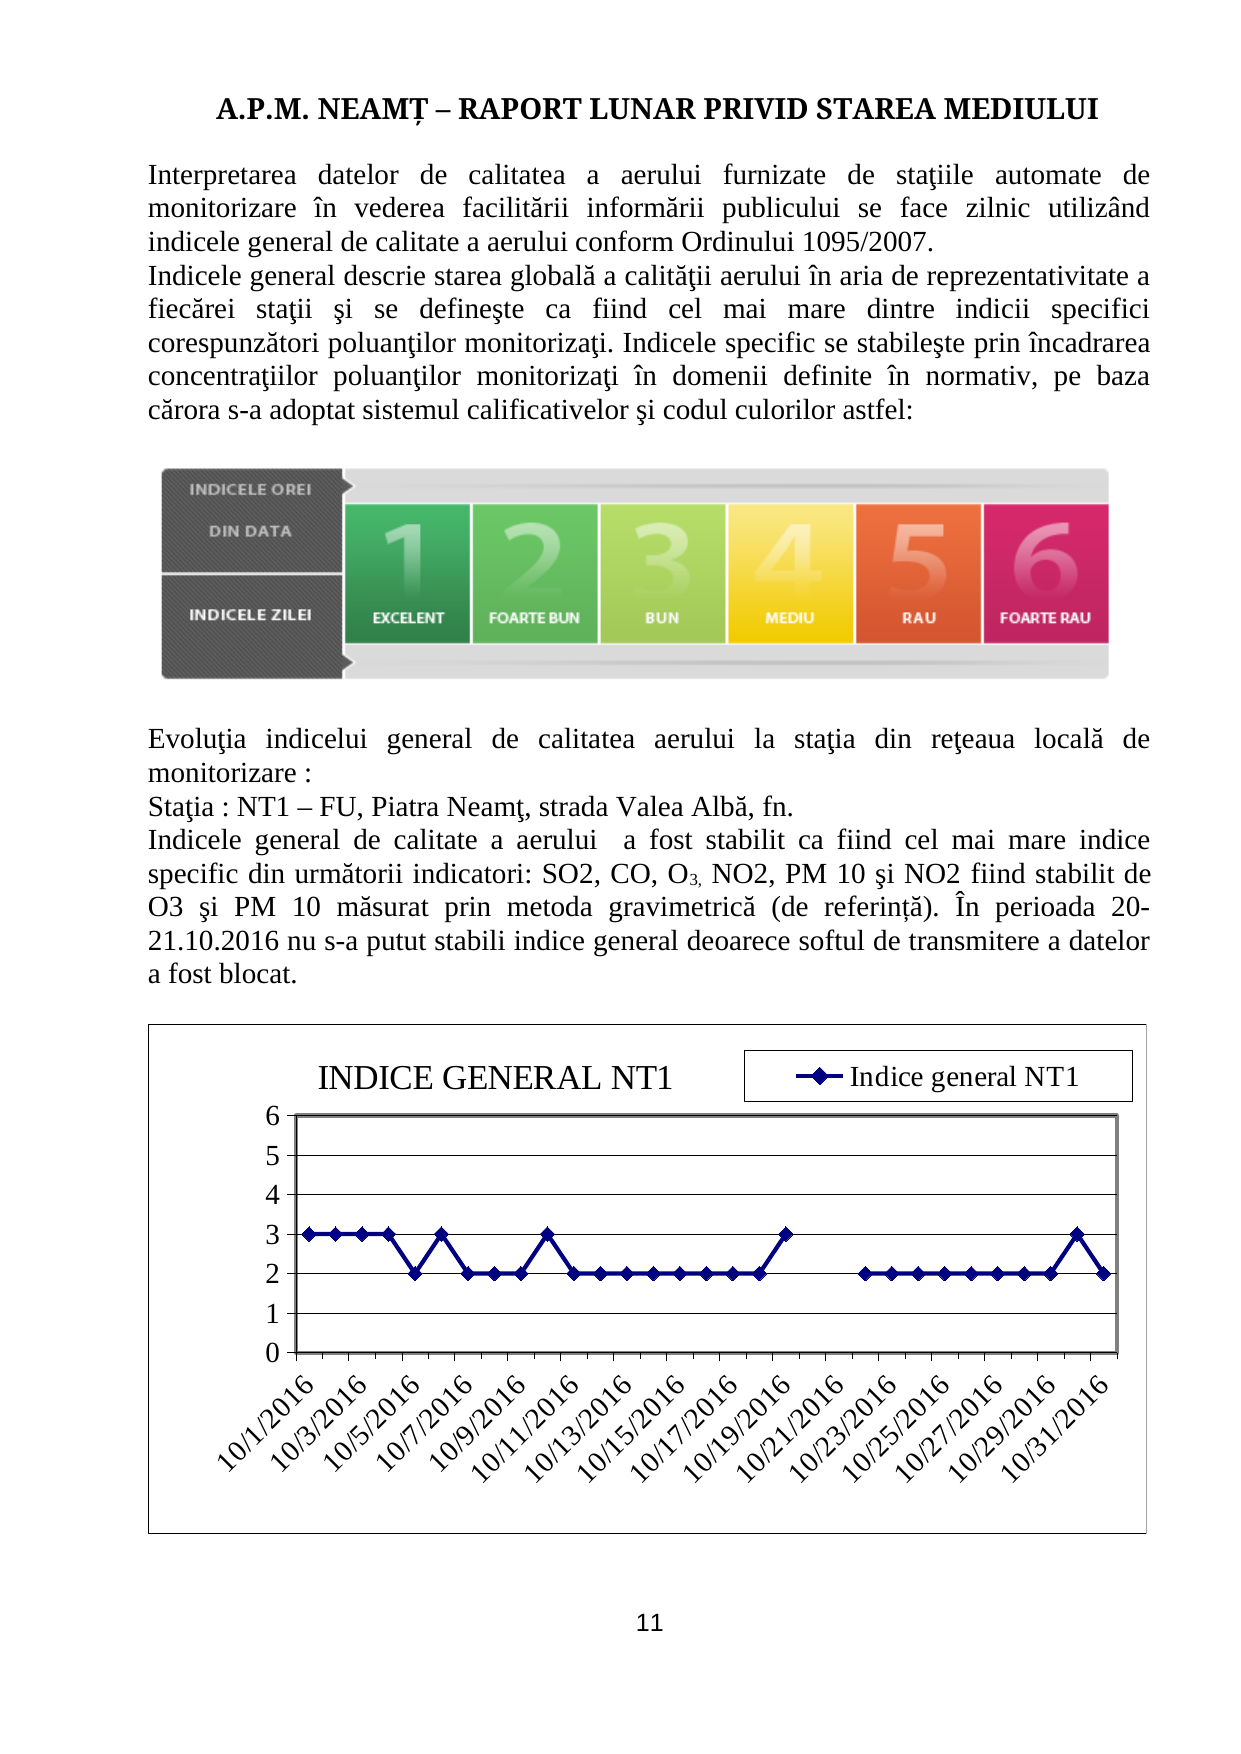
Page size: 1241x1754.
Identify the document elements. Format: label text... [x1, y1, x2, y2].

text Staţia : NT1 – FU, Piatra Neamţ, strada Valea Albă, fn. [148, 789, 1152, 822]
text Interpretarea datelor de calitatea a aerului furnizate de staţiile automate de monitorizare în vederea facilitării informării publicului se face zilnic utilizând indicele general de calitate a aerului conform Ordinului 1095/2007. [148, 157, 1152, 258]
text Indicele general de calitate a aerului a fost stabilit ca fiind cel mai mare indice specific din următorii indicatori: SO2, CO, O3, NO2, PM 10 şi NO2 fiind stabilit de O3 şi PM 10 măsurat prin metoda gravimetrică (de referință). În perioada 20-21.10.2016 nu s-a putut stabili indice general deoarece softul de transmitere a datelor a fost blocat. [148, 822, 1152, 990]
text Evoluţia indicelui general de calitatea aerului la staţia din reţeaua locală de monitorizare : [148, 722, 1152, 789]
text Indicele general descrie starea globală a calităţii aerului în aria de reprezentativitate a fiecărei staţii şi se defineşte ca fiind cel mai mare dintre indicii specifici corespunzători poluanţilor monitorizaţi. Indicele specific se stabileşte prin încadrarea concentraţiilor poluanţilor monitorizaţi în domenii definite în normativ, pe baza cărora s-a adoptat sistemul calificativelor şi codul culorilor astfel: [148, 258, 1152, 425]
